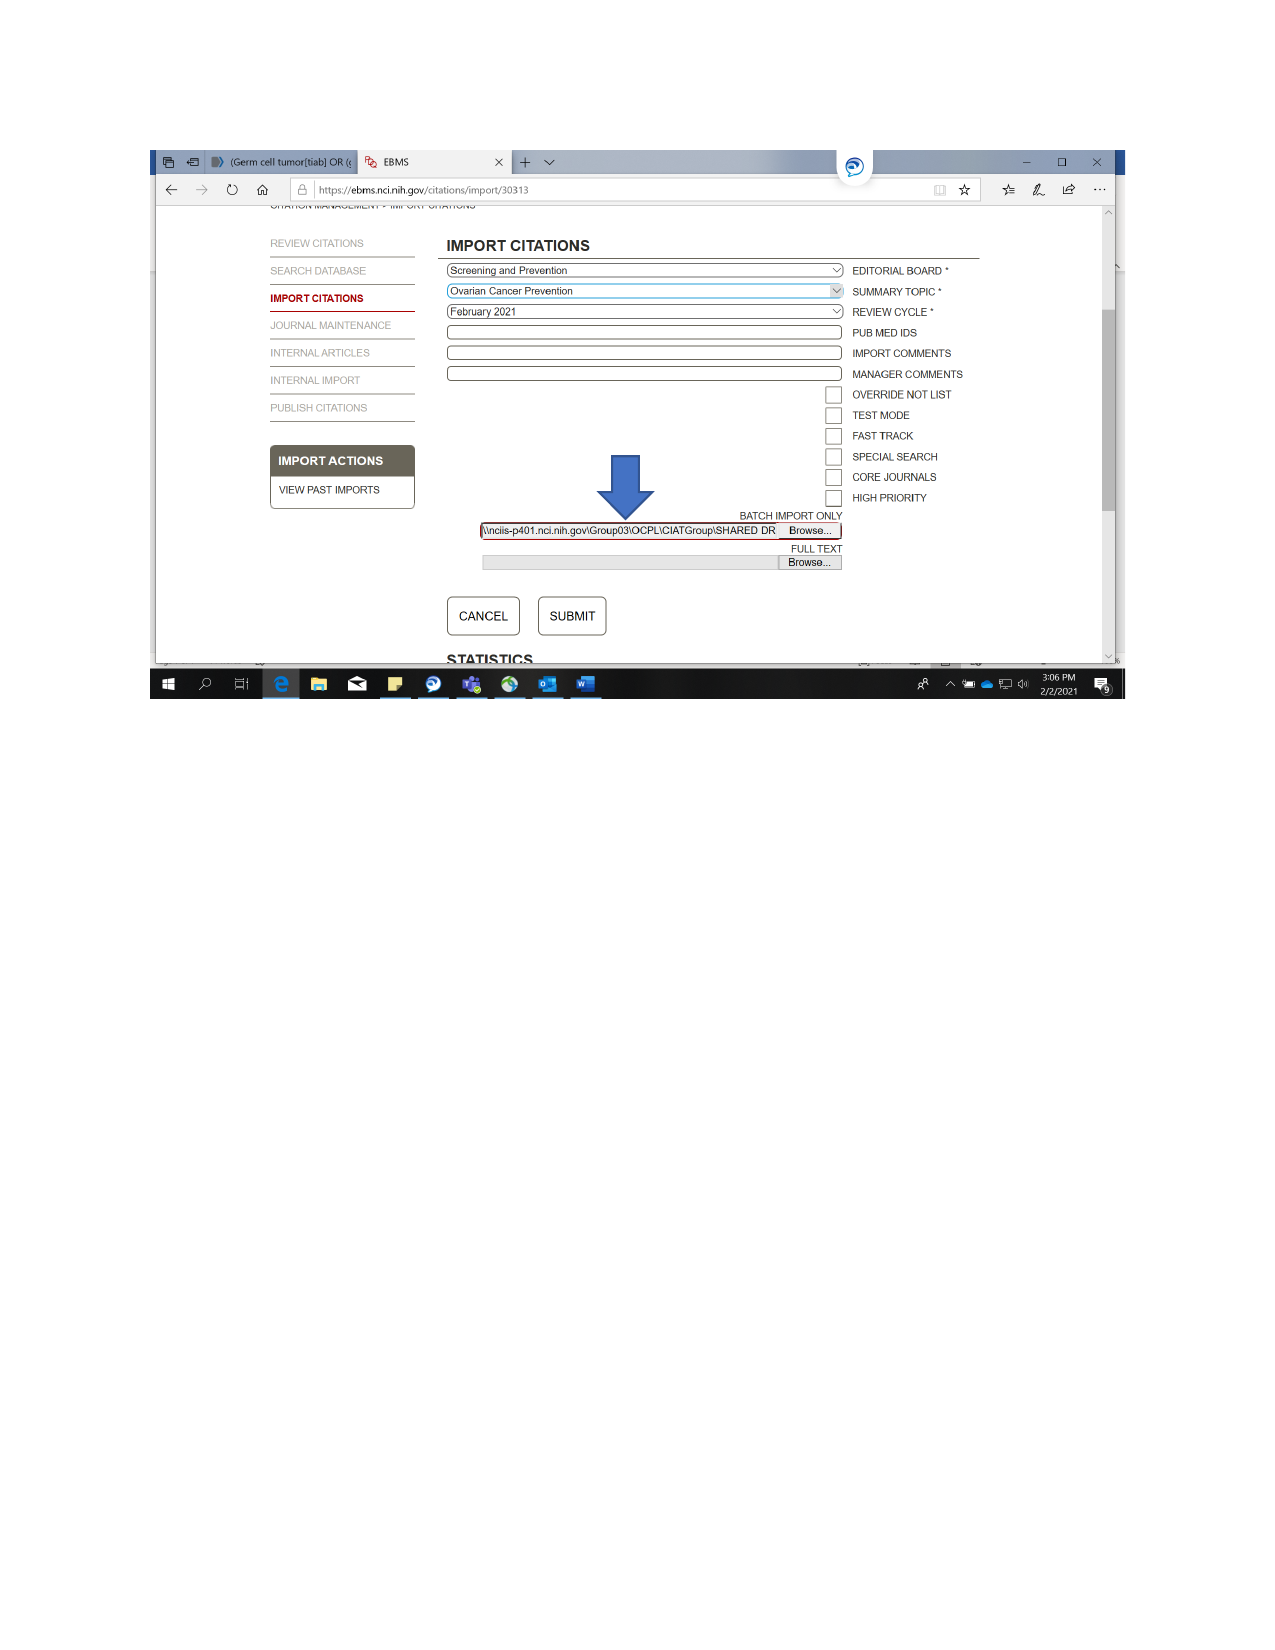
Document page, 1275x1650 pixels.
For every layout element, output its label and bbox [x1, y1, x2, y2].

picture [150, 150, 1125, 699]
